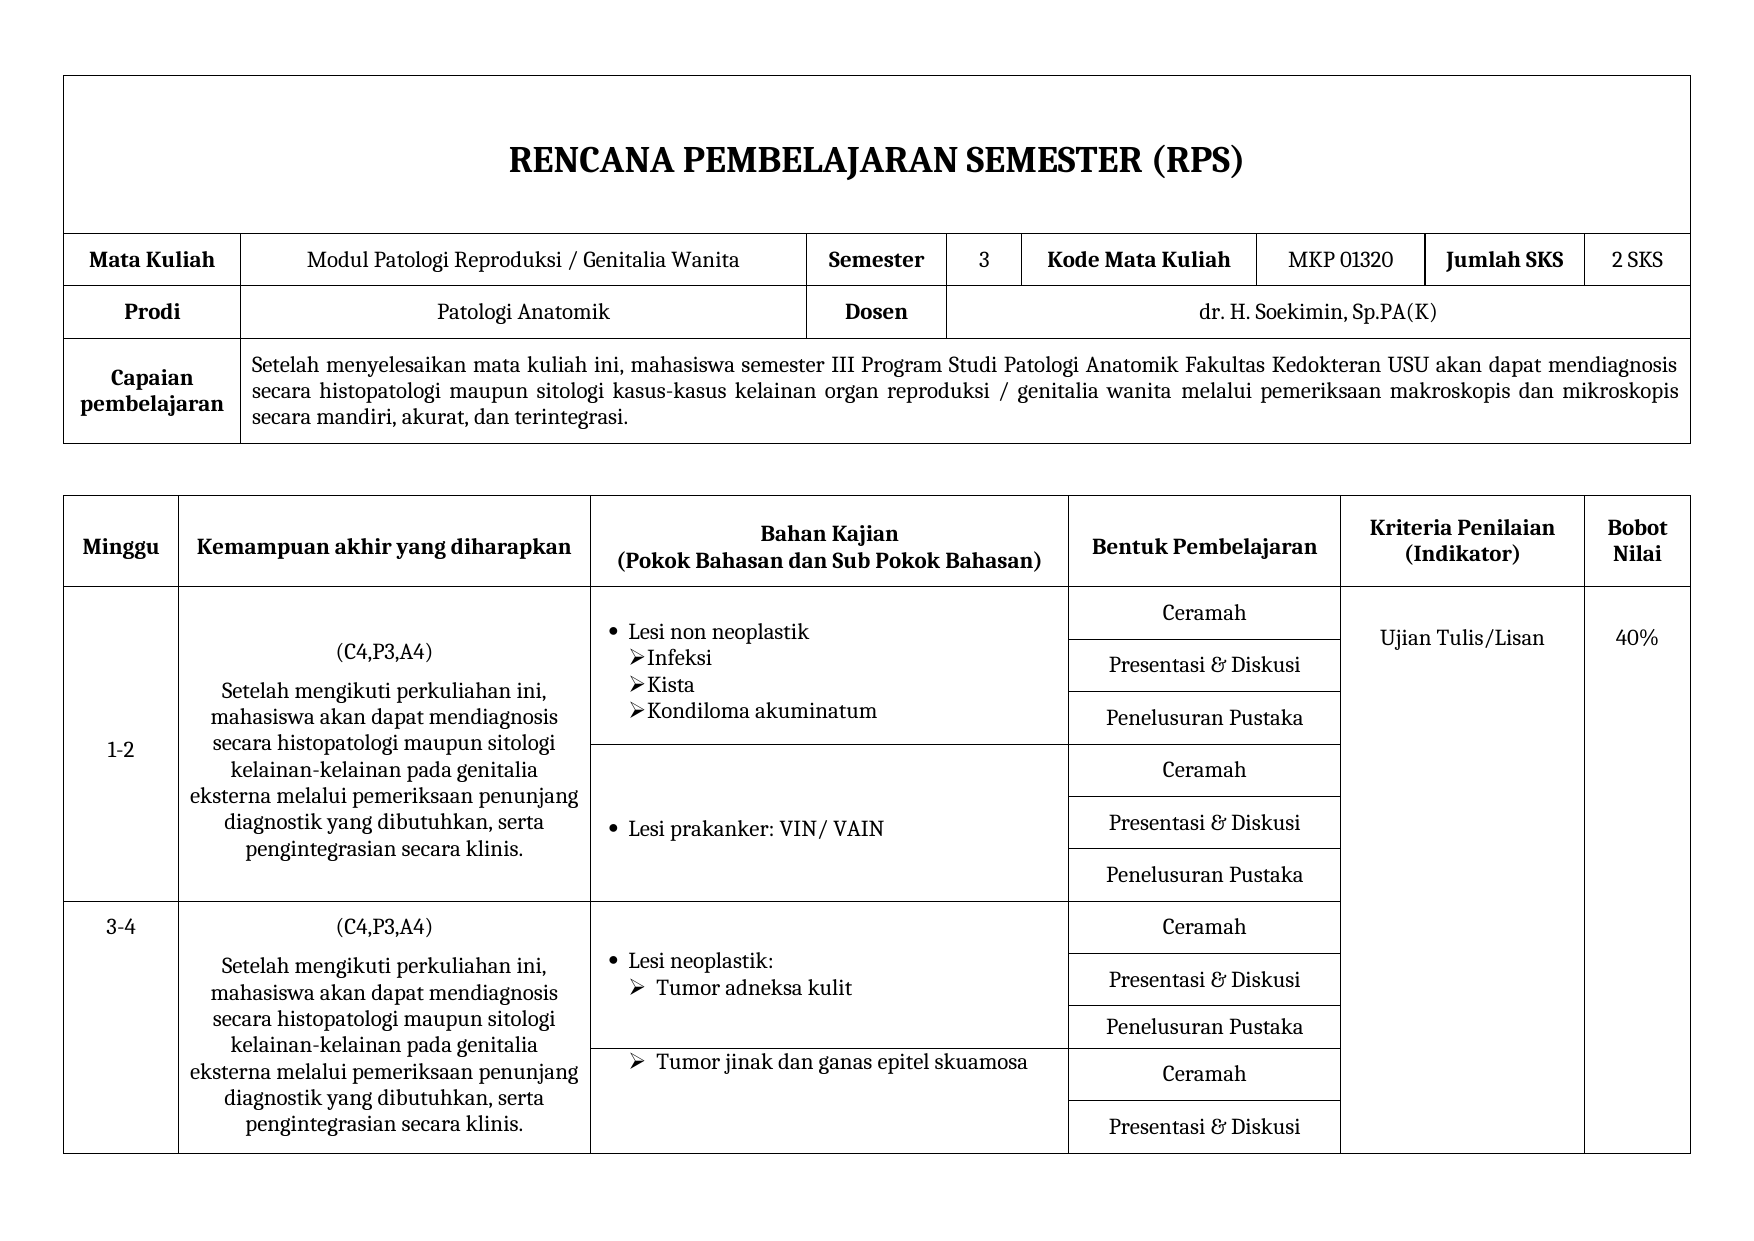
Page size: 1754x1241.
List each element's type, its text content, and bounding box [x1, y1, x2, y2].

table_cell Mata Kuliah [64, 234, 240, 285]
table_cell Ceramah [1069, 587, 1340, 639]
table_cell Patologi Anatomik [241, 286, 806, 338]
table_cell Lesi non neoplastik Infeksi Kista Kondiloma akuminatum [591, 587, 1068, 743]
table_header Kemampuan akhir yang diharapkan [179, 496, 590, 586]
table_cell Penelusuran Pustaka [1069, 1006, 1340, 1048]
table_cell MKP 01320 [1257, 234, 1424, 285]
table_header Bobot Nilai [1585, 496, 1690, 586]
table_header Minggu [64, 496, 178, 586]
table_cell Lesi prakanker: VIN/ VAIN [591, 745, 1068, 901]
table_cell Modul Patologi Reproduksi / Genitalia Wanita [241, 234, 806, 285]
table_cell Ujian Tulis/Lisan [1341, 587, 1584, 1152]
table_cell Presentasi & Diskusi [1069, 954, 1340, 1005]
table_cell Dosen [807, 286, 946, 338]
table_cell Ceramah [1069, 1049, 1340, 1100]
table_cell Presentasi & Diskusi [1069, 797, 1340, 848]
table_cell Jumlah SKS [1426, 234, 1584, 285]
table_cell Prodi [64, 286, 240, 338]
table_cell Ceramah [1069, 902, 1340, 953]
table_cell 3 [947, 234, 1021, 285]
table_cell Penelusuran Pustaka [1069, 849, 1340, 901]
table_cell 3-4 [64, 902, 178, 1152]
table_header Bahan Kajian (Pokok Bahasan dan Sub Pokok Bahasan) [591, 496, 1068, 586]
table_cell Penelusuran Pustaka [1069, 692, 1340, 743]
table_cell Lesi neoplastik: Tumor adneksa kulit [591, 902, 1068, 1048]
table_cell Kode Mata Kuliah [1022, 234, 1256, 285]
table_cell Ceramah [1069, 745, 1340, 796]
table_cell Semester [807, 234, 946, 285]
table_header Bentuk Pembelajaran [1069, 496, 1340, 586]
table_cell Setelah menyelesaikan mata kuliah ini, mahasiswa semester III Program Studi Patologi Anatomik Fakultas Kedokteran USU akan dapat mendiagnosis secara histopatologi maupun sitologi kasus-kasus kelainan organ reproduksi / genitalia wanita melalui pemeriksaan makroskopis dan mikroskopis secara mandiri, akurat, dan terintegrasi. [241, 339, 1690, 443]
table_cell 2 SKS [1585, 234, 1690, 285]
table_cell Presentasi & Diskusi [1069, 1101, 1340, 1152]
table_cell Capaian pembelajaran [64, 339, 240, 443]
table_cell Tumor jinak dan ganas epitel skuamosa [591, 1049, 1068, 1152]
table_header Kriteria Penilaian (Indikator) [1341, 496, 1584, 586]
table_cell 40% [1585, 587, 1690, 1152]
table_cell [179, 902, 590, 1152]
table_cell dr. H. Soekimin, Sp.PA(K) [947, 286, 1690, 338]
table_cell 1-2 [64, 587, 178, 901]
table_header RENCANA PEMBELAJARAN SEMESTER (RPS) [64, 76, 1690, 233]
table_cell Presentasi & Diskusi [1069, 640, 1340, 691]
